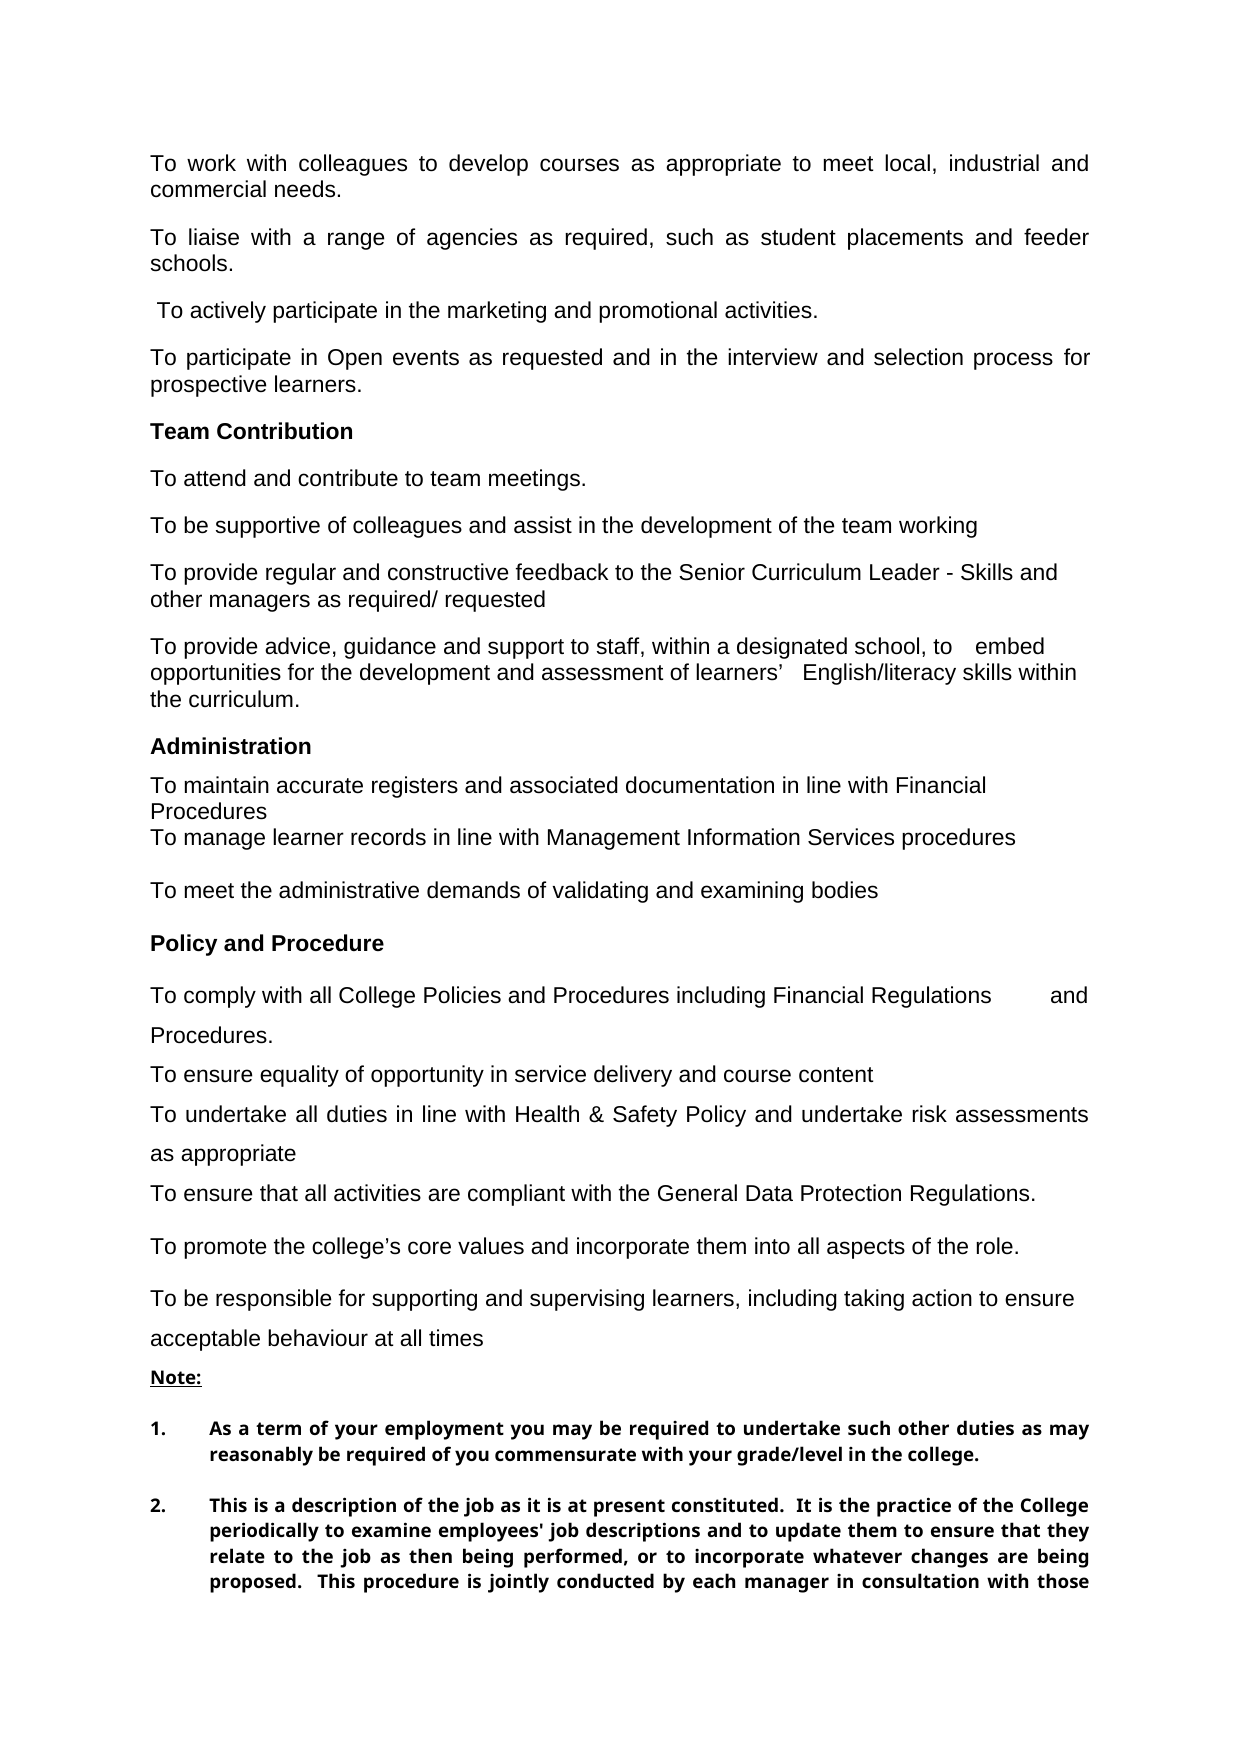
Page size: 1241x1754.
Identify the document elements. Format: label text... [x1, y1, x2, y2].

text To provide regular and constructive feedback to the Senior Curriculum Leader - Skills and other managers as required/ requested [150, 559, 1090, 612]
text Administration [150, 733, 1090, 759]
text To ensure that all activities are compliant with the General Data Protection Regulations. [150, 1180, 1090, 1206]
text To actively participate in the marketing and promotional activities. [150, 297, 1090, 323]
text To promote the college’s core values and incorporate them into all aspects of the role. [150, 1233, 1090, 1259]
text To provide advice, guidance and support to staff, within a designated school, to embed opportunities for the development and assessment of learners’ English/literacy skills within the curriculum. [150, 633, 1090, 712]
text To participate in Open events as requested and in the interview and selection process for prospective learners. [150, 344, 1090, 397]
text acceptable behaviour at all times [150, 1325, 1090, 1351]
text To comply with all College Policies and Procedures including Financial Regulations and Procedures. [150, 982, 1090, 1048]
list Note: [150, 1364, 1090, 1390]
text To attend and contribute to team meetings. [150, 465, 1090, 491]
text To be supportive of colleagues and assist in the development of the team working [150, 512, 1090, 538]
text To liaise with a range of agencies as required, such as student placements and feeder schools. [150, 223, 1090, 276]
list As a term of your employment you may be required to undertake such other duties as may reasonably be required of you commensurate with your grade/level in the college. [150, 1415, 1090, 1466]
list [150, 1492, 1090, 1594]
text To manage learner records in line with Management Information Services procedures [150, 824, 1090, 851]
text To ensure equality of opportunity in service delivery and course content [150, 1061, 1090, 1088]
text To meet the administrative demands of validating and examining bodies [150, 877, 1090, 903]
text To be responsible for supporting and supervising learners, including taking action to ensure [150, 1285, 1090, 1312]
text Team Contribution [150, 418, 1090, 444]
text To maintain accurate registers and associated documentation in line with Financial Procedures [150, 772, 1090, 824]
text Policy and Procedure [150, 930, 1090, 956]
text To undertake all duties in line with Health & Safety Policy and undertake risk assessments as appropriate [150, 1101, 1090, 1167]
text To work with colleagues to develop courses as appropriate to meet local, industrial and commercial needs. [150, 150, 1090, 203]
